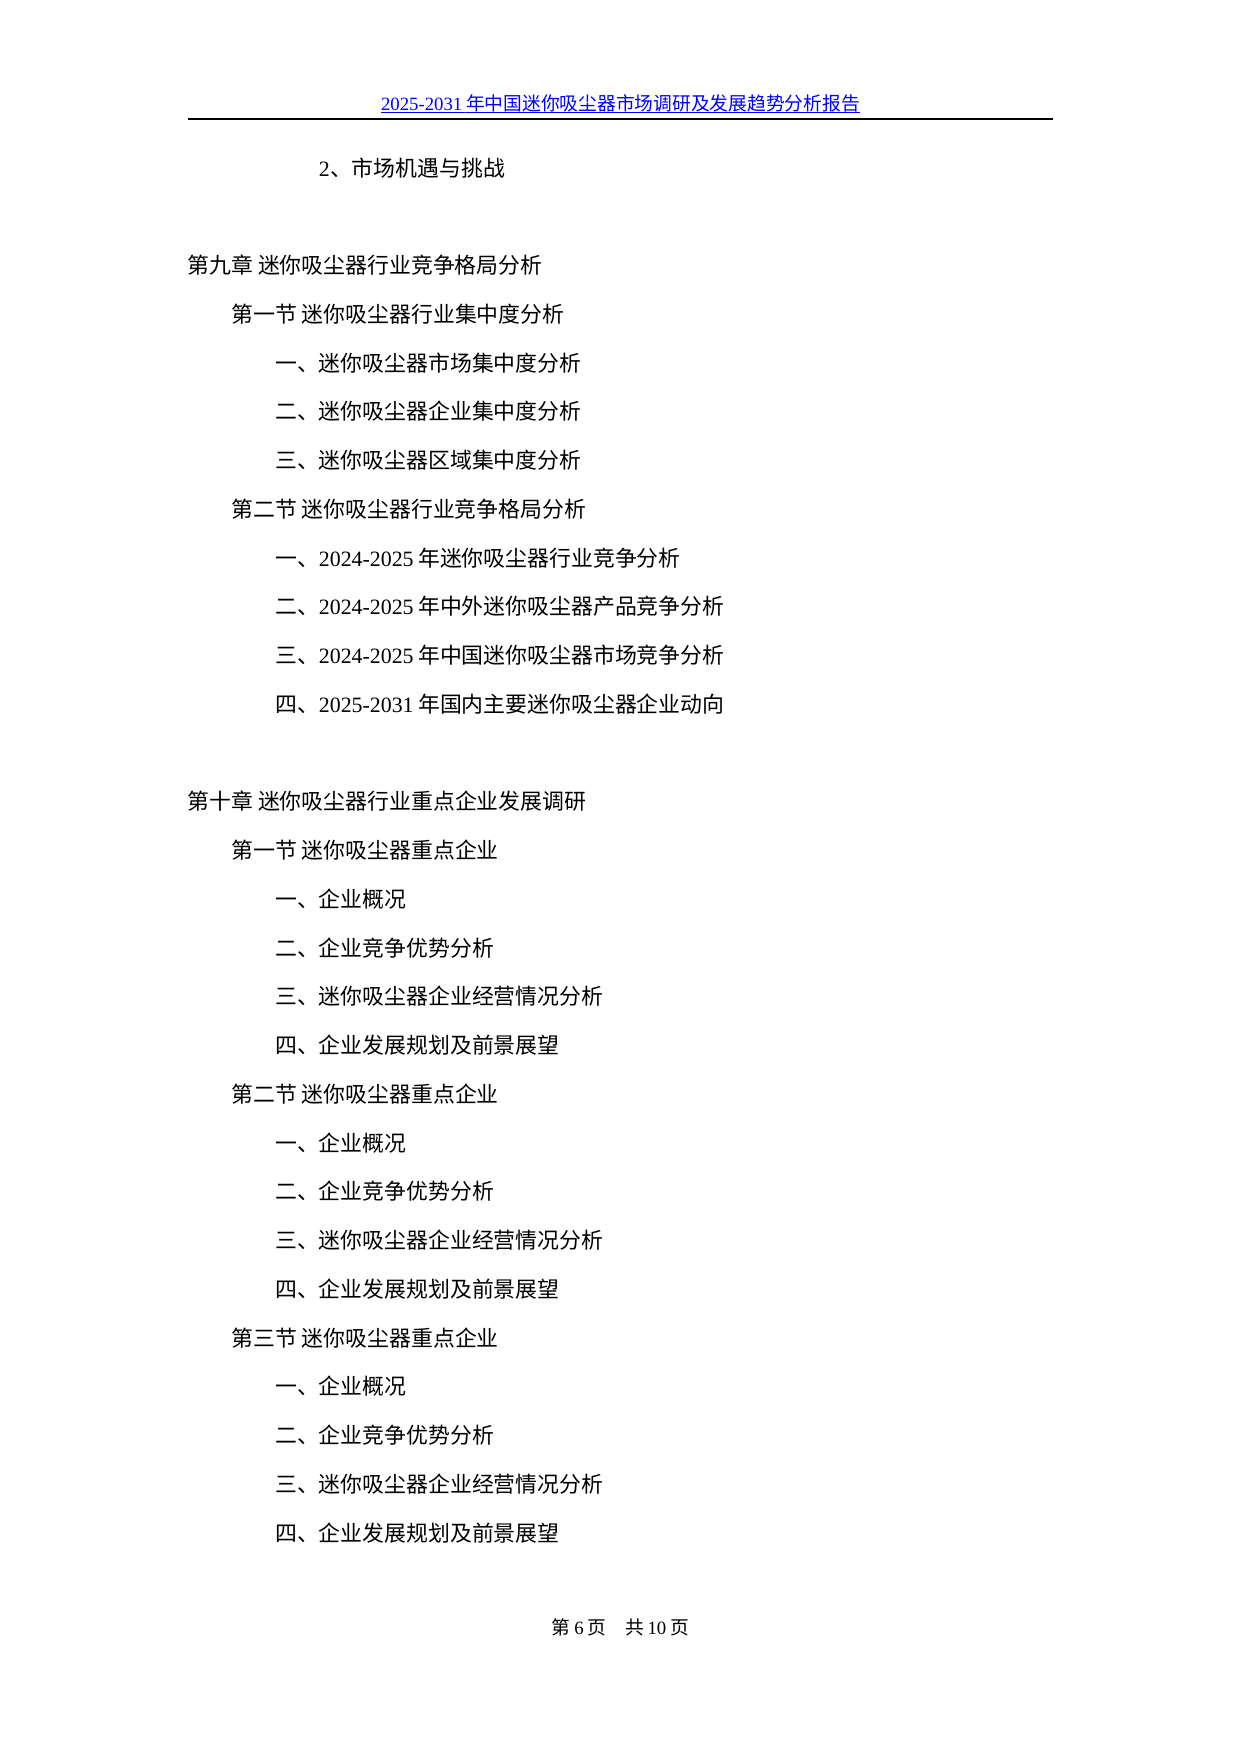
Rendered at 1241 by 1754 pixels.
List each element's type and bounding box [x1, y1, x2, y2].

text [187, 150, 1053, 1548]
